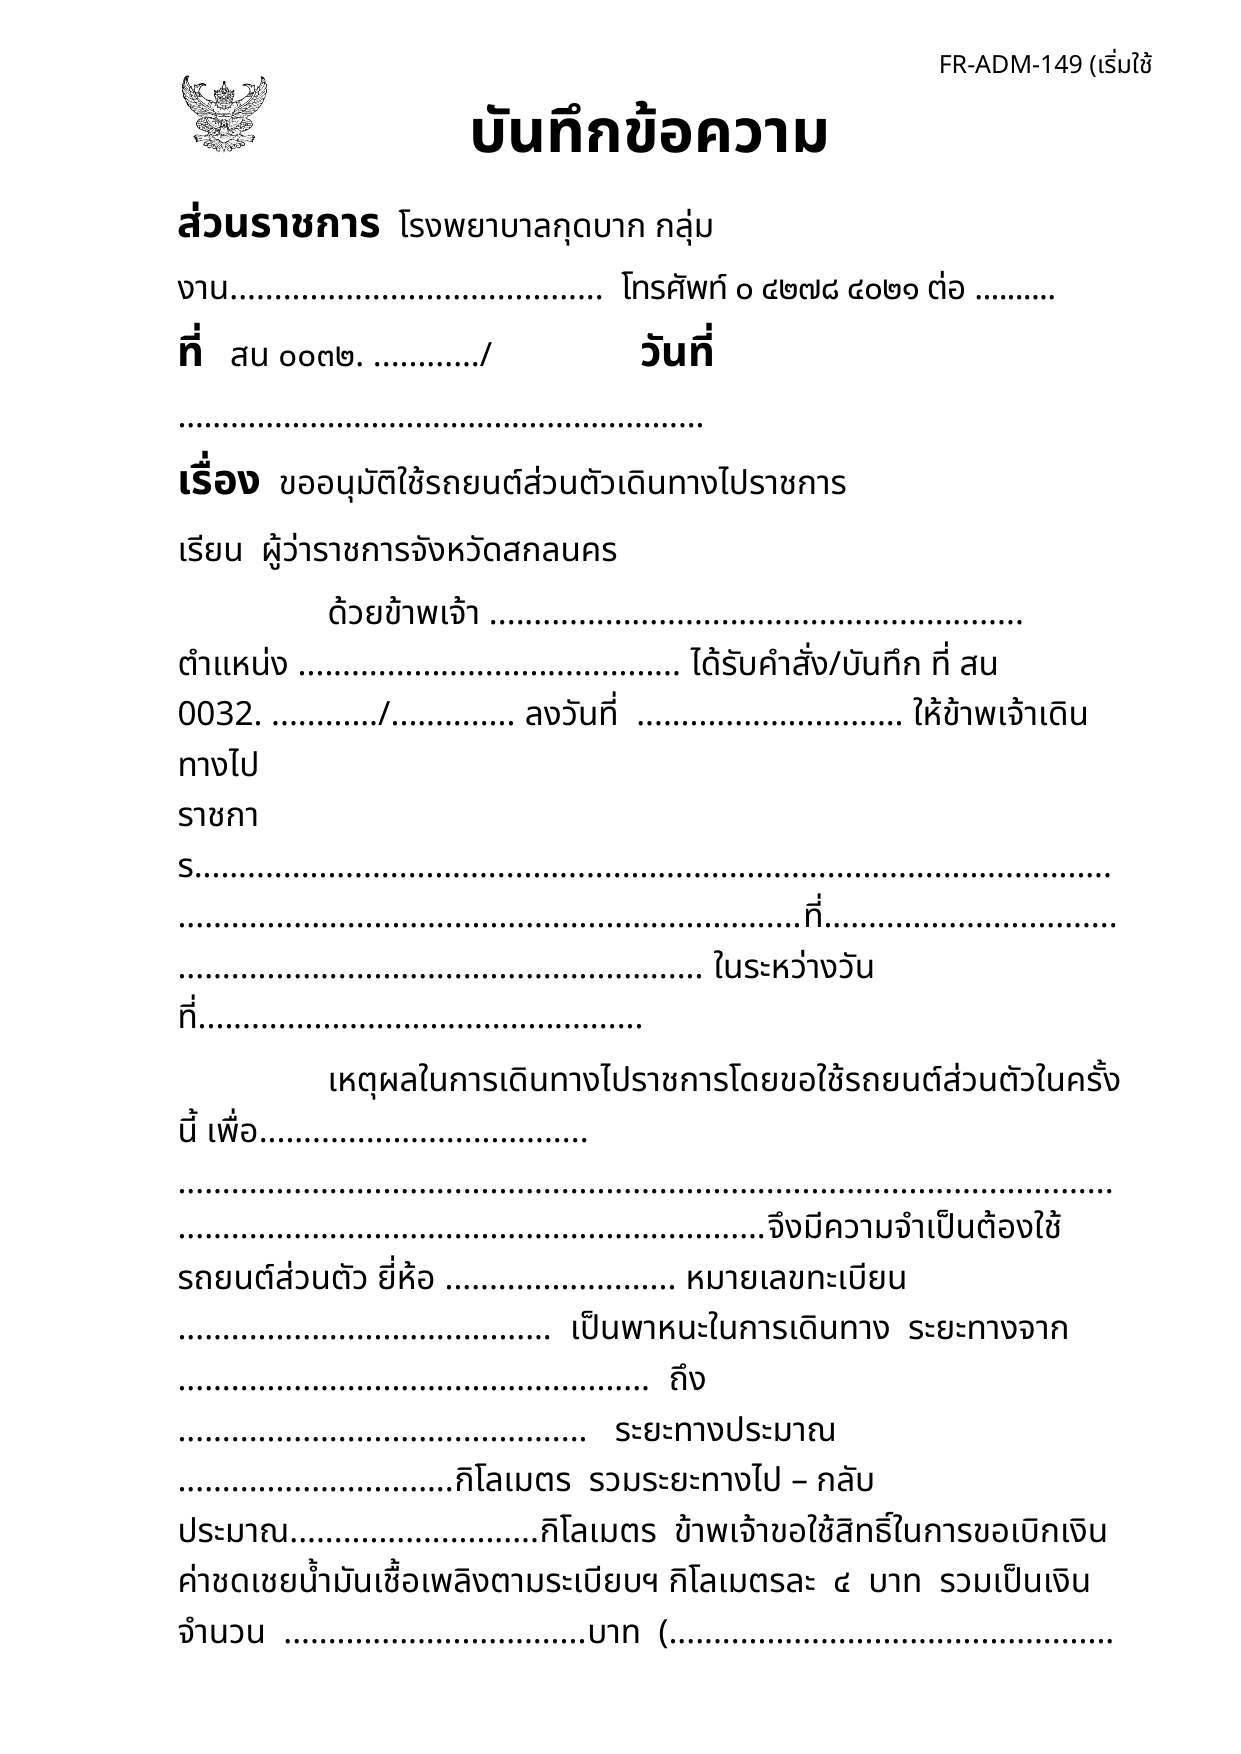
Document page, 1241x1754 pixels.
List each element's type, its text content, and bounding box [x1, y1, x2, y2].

text ด้วยข้าพเจ้า ............................................................ ตำแหน่ง ........................................... ได้รับคำสั่ง/บันทึก ที่ สน 0032. ............/.............. ลงวันที่ .............................. ให้ข้าพเจ้าเดินทางไปราชการ.............................................................................................................................................................................ที่............................................................................................ ในระหว่างวันที่.................................................. [177, 589, 1122, 1044]
text ส่วนราชการ โรงพยาบาลกุดบาก กลุ่มงาน.......................................... โทรศัพท์ ๐ ๔๒๗๘ ๔๐๒๑ ต่อ .......... [177, 193, 1122, 314]
text เหตุผลในการเดินทางไปราชการโดยขอใช้รถยนต์ส่วนตัวในครั้งนี้ เพื่อ..................................... [177, 1056, 1122, 1157]
text บันทึกข้อความ [177, 89, 1122, 180]
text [177, 1157, 1122, 1658]
subtitle เรียน ผู้ว่าราชการจังหวัดสกลนคร [177, 526, 1122, 576]
text ที่ สน ๐๐๓๒. ............/ วันที่ …………………………………………………… [177, 322, 1122, 443]
subtitle เรื่อง ขออนุมัติใช้รถยนต์ส่วนตัวเดินทางไปราชการ [177, 450, 1122, 513]
